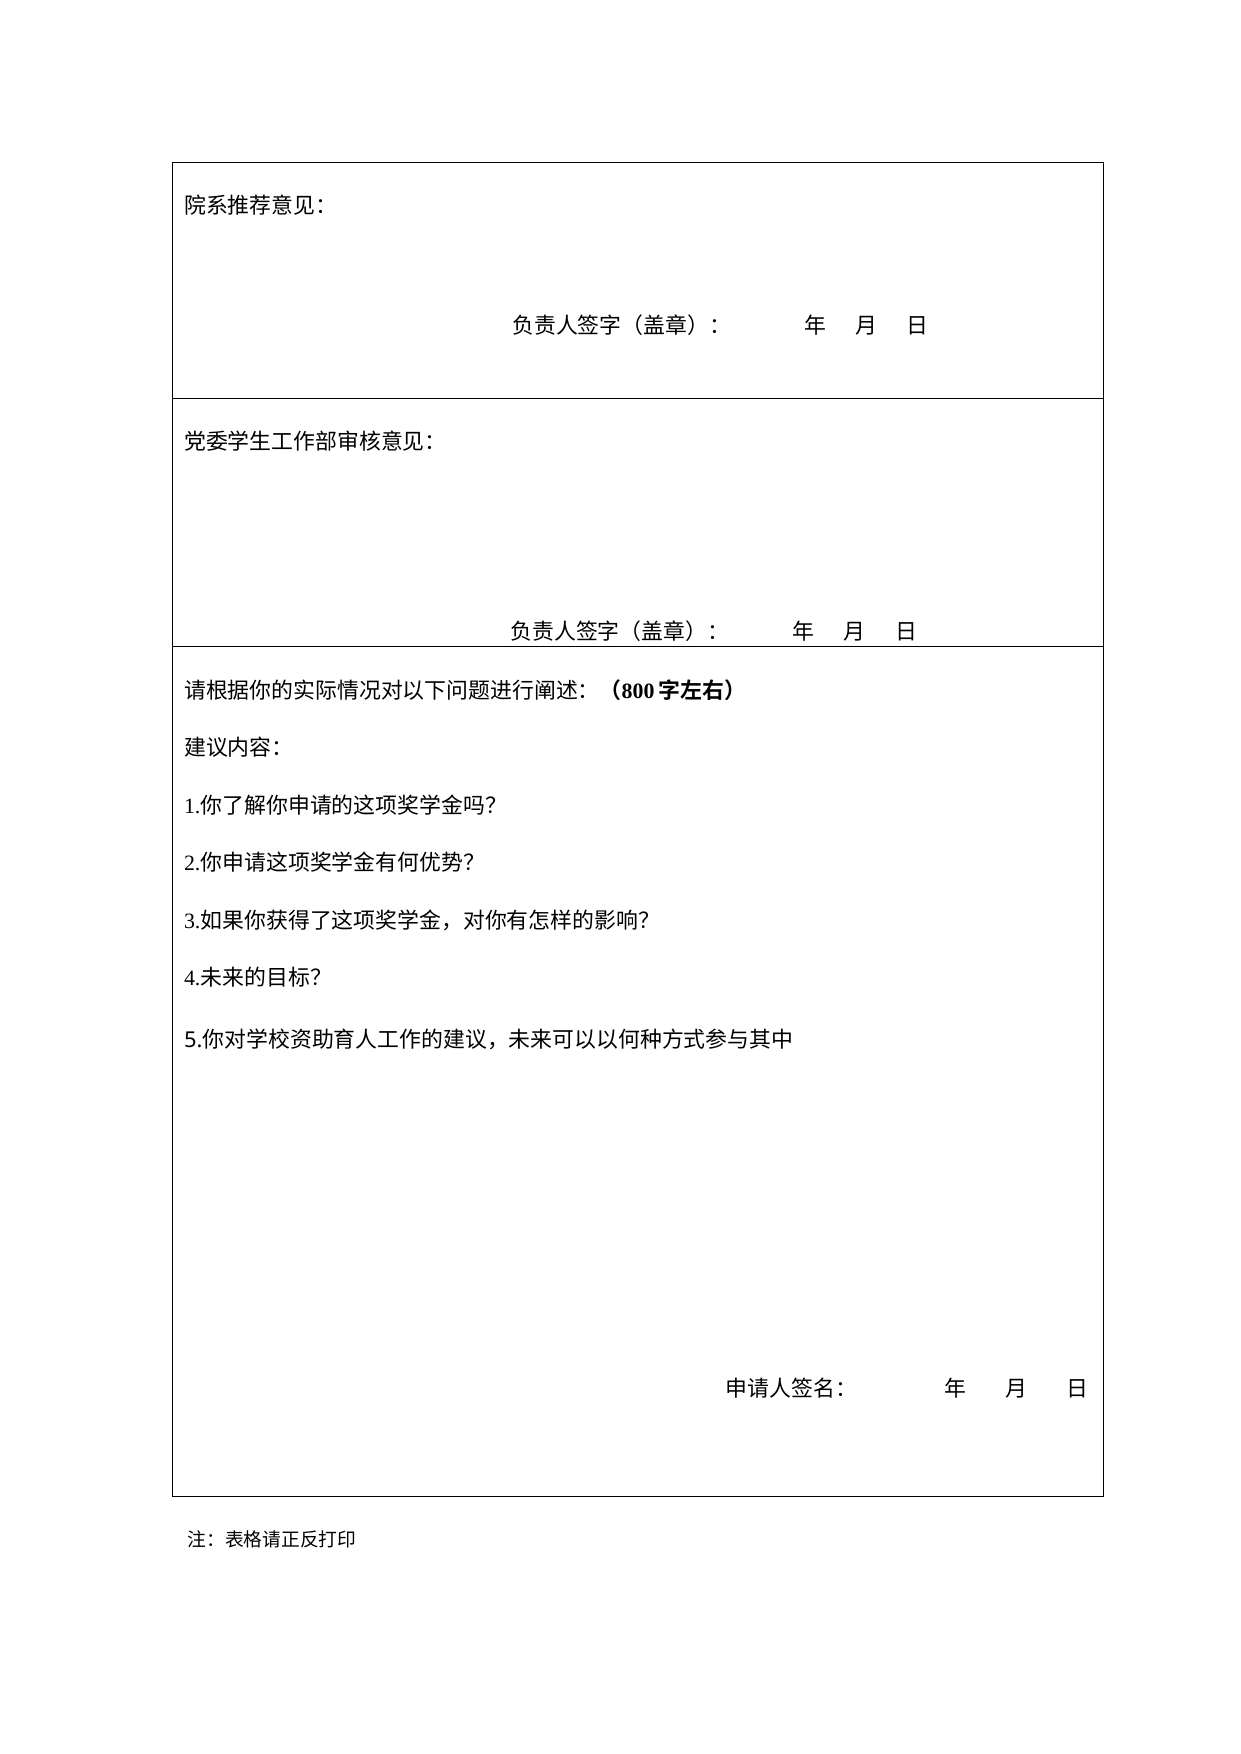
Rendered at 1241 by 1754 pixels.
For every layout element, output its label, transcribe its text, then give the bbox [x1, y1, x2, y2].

table_cell 请根据你的实际情况对以下问题进行阐述：（800字左右） 建议内容： 你了解你申请的这项奖学金吗？ 你申请这项奖学金有何优势？ 如果你获得了这项奖学金，对你有怎样的影响？ 未来的目标？ 5.你对学校资助育人工作的建议，未来可以以何种方式参与其中 申请人签名： 年 月 日 [173, 647, 1103, 1496]
text 注：表格请正反打印 [187, 1522, 1053, 1554]
table_cell 党委学生工作部审核意见： 负责人签字（盖章）： 年 月 日 [173, 399, 1103, 646]
table_cell 院系推荐意见： 负责人签字（盖章）： 年 月 日 [173, 163, 1103, 398]
